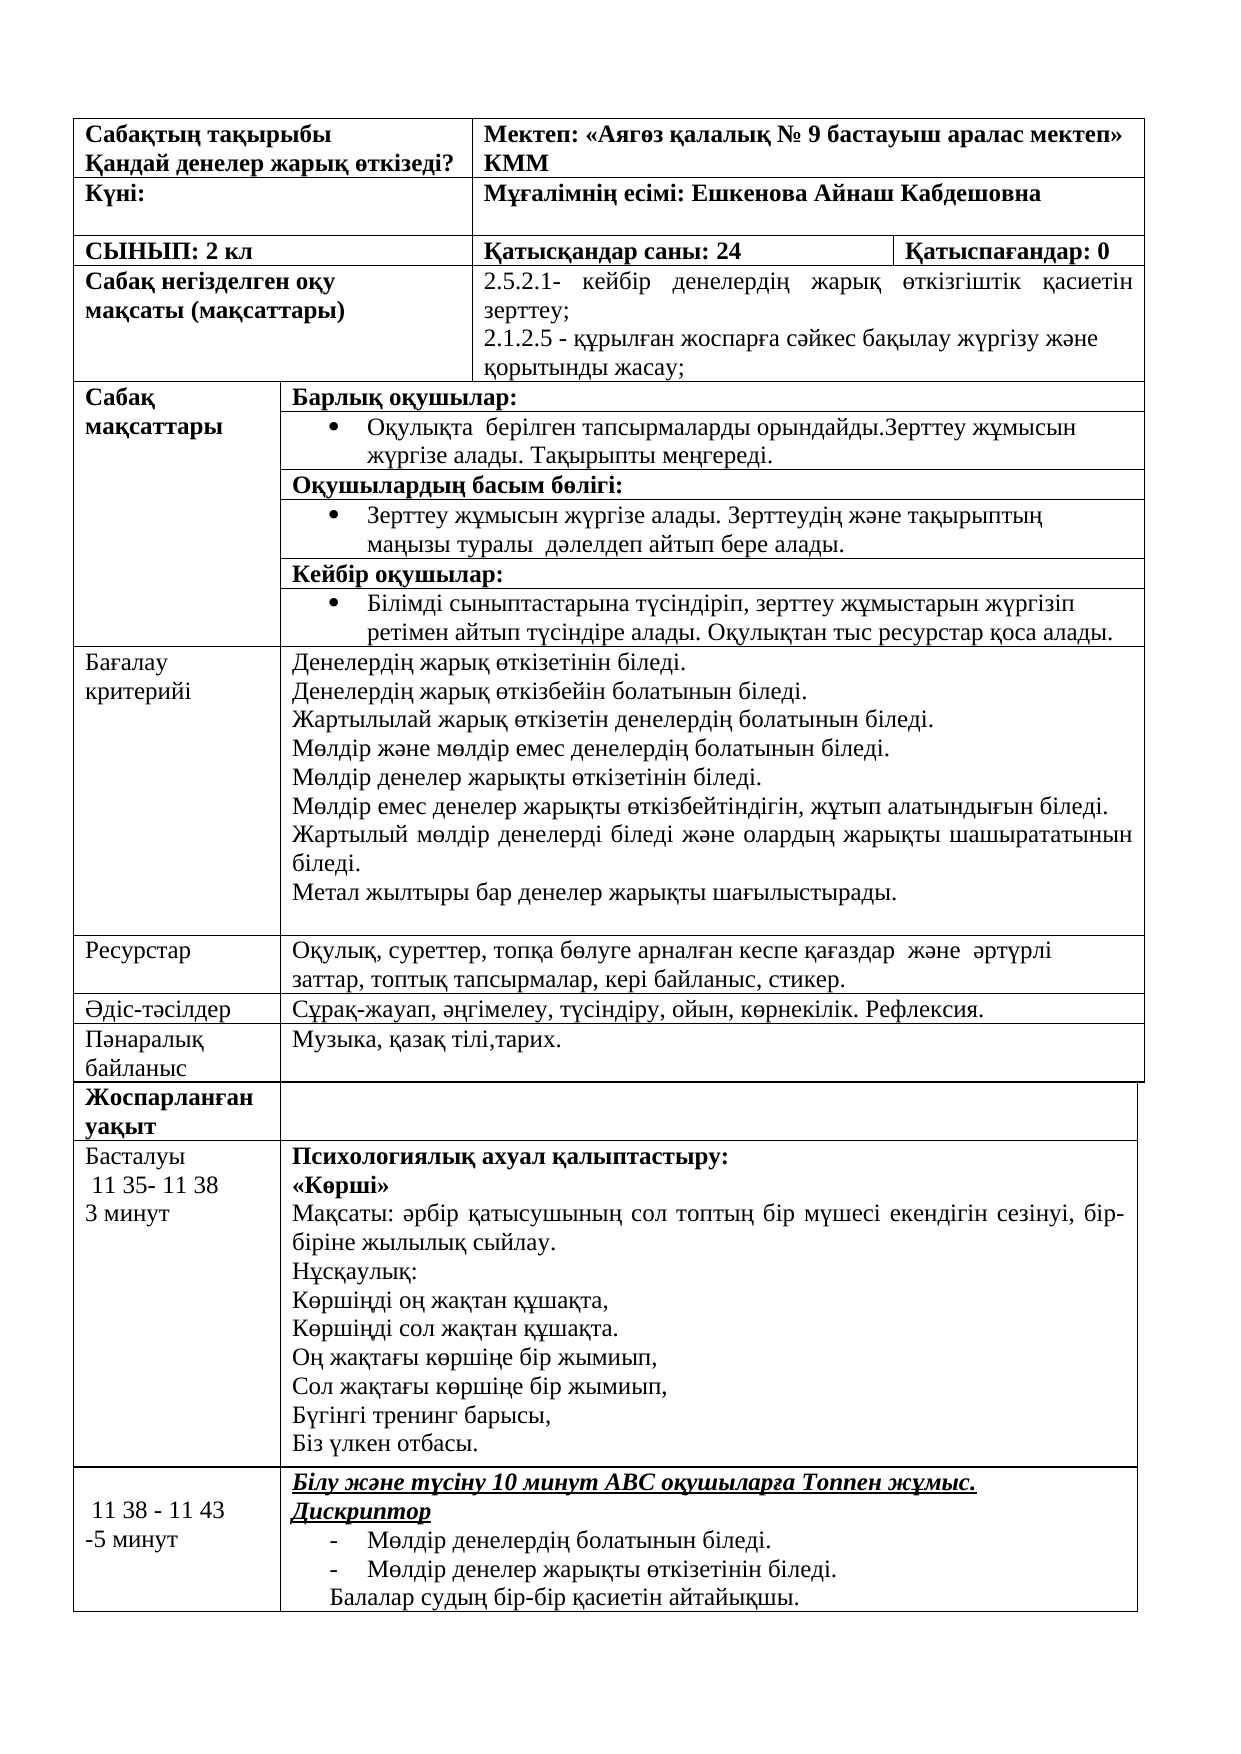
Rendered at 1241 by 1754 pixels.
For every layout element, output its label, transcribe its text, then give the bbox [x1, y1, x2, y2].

table_header Мектеп: «Аягөз қалалық № 9 бастауыш аралас мектеп» КММ [473, 119, 1144, 177]
table_cell Музыка, қазақ тілі,тарих. [281, 1024, 1144, 1081]
table_cell Қатысқандар саны: 24 [473, 236, 893, 265]
table_cell Басталуы 11 35- 11 38 3 минут [74, 1141, 280, 1466]
table_cell Сұрақ-жауап, әңгімелеу, түсіндіру, ойын, көрнекілік. Рефлексия. [281, 994, 1144, 1023]
table_cell Кейбір оқушылар: [281, 559, 1144, 587]
table_cell Күні: [74, 178, 472, 235]
table_cell Сабақ негізделген оқу мақсаты (мақсаттары) [74, 266, 472, 381]
table_header Сабақтың тақырыбы Қандай денелер жарық өткізеді? [74, 119, 472, 177]
table_cell Сабақ мақсаттары [74, 382, 280, 646]
table_cell СЫНЫП: 2 кл [74, 236, 472, 265]
table_cell Бағалау критерийі [74, 647, 280, 934]
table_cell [74, 1468, 280, 1611]
table_cell Қатыспағандар: 0 [894, 236, 1144, 265]
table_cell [281, 1468, 1137, 1611]
table_cell Ресурстар [74, 936, 280, 993]
table_cell Барлық оқушылар: [281, 382, 1144, 411]
table_cell Денелердің жарық өткізетінін біледі. Денелердің жарық өткізбейін болатынын біледі. Жартылылай жарық өткізетін денелердің болатынын біледі. Мөлдір және мөлдір емес денелердің болатынын біледі. Мөлдір денелер жарықты өткізетінін біледі. Мөлдір емес денелер жарықты өткізбейтіндігін, жұтып алатындығын біледі. Жартылый мөлдір денелерді біледі және олардың жарықты шашырататынын біледі. Метал жылтыры бар денелер жарықты шағылыстырады. [281, 647, 1144, 934]
table_cell Зерттеу жұмысын жүргізе алады. Зерттеудің және тақырыптың маңызы туралы дәлелдеп айтып бере алады. [281, 500, 1144, 558]
table_cell Жоспарланған уақыт [74, 1083, 280, 1140]
table_cell Оқулықта берілген тапсырмаларды орындайды.Зерттеу жұмысын жүргізе алады. Тақырыпты меңгереді. [281, 412, 1144, 469]
table_cell [281, 1083, 1137, 1140]
table_cell Мұғалімнің есімі: Ешкенова Айнаш Кабдешовна [473, 178, 1144, 235]
table_cell Пәнаралық байланыс [74, 1024, 280, 1081]
table_cell 2.5.2.1- кейбір денелердің жарық өткізгіштік қасиетін зерттеу; 2.1.2.5 - құрылған жоспарға сәйкес бақылау жүргізу және қорытынды жасау; [473, 266, 1144, 381]
table_cell Оқулық, суреттер, топқа бөлуге арналған кеспе қағаздар және әртүрлі заттар, топтық тапсырмалар, кері байланыс, стикер. [281, 936, 1144, 993]
table_cell Оқушылардың басым бөлігі: [281, 470, 1144, 499]
table_cell Білімді сыныптастарына түсіндіріп, зерттеу жұмыстарын жүргізіп ретімен айтып түсіндіре алады. Оқулықтан тыс ресурстар қоса алады. [281, 589, 1144, 646]
table_cell Психологиялық ахуал қалыптастыру: «Көрші» Мақсаты: әрбір қатысушының сол топтың бір мүшесі екендігін сезінуі, бір-біріне жылылық сыйлау. Нұсқаулық: Көршіңді оң жақтан құшақта, Көршіңді сол жақтан құшақта. Оң жақтағы көршіңе бір жымиып, Сол жақтағы көршіңе бір жымиып, Бүгінгі тренинг барысы, Біз үлкен отбасы. [281, 1141, 1137, 1466]
table_cell Әдіс-тәсілдер [74, 994, 280, 1023]
